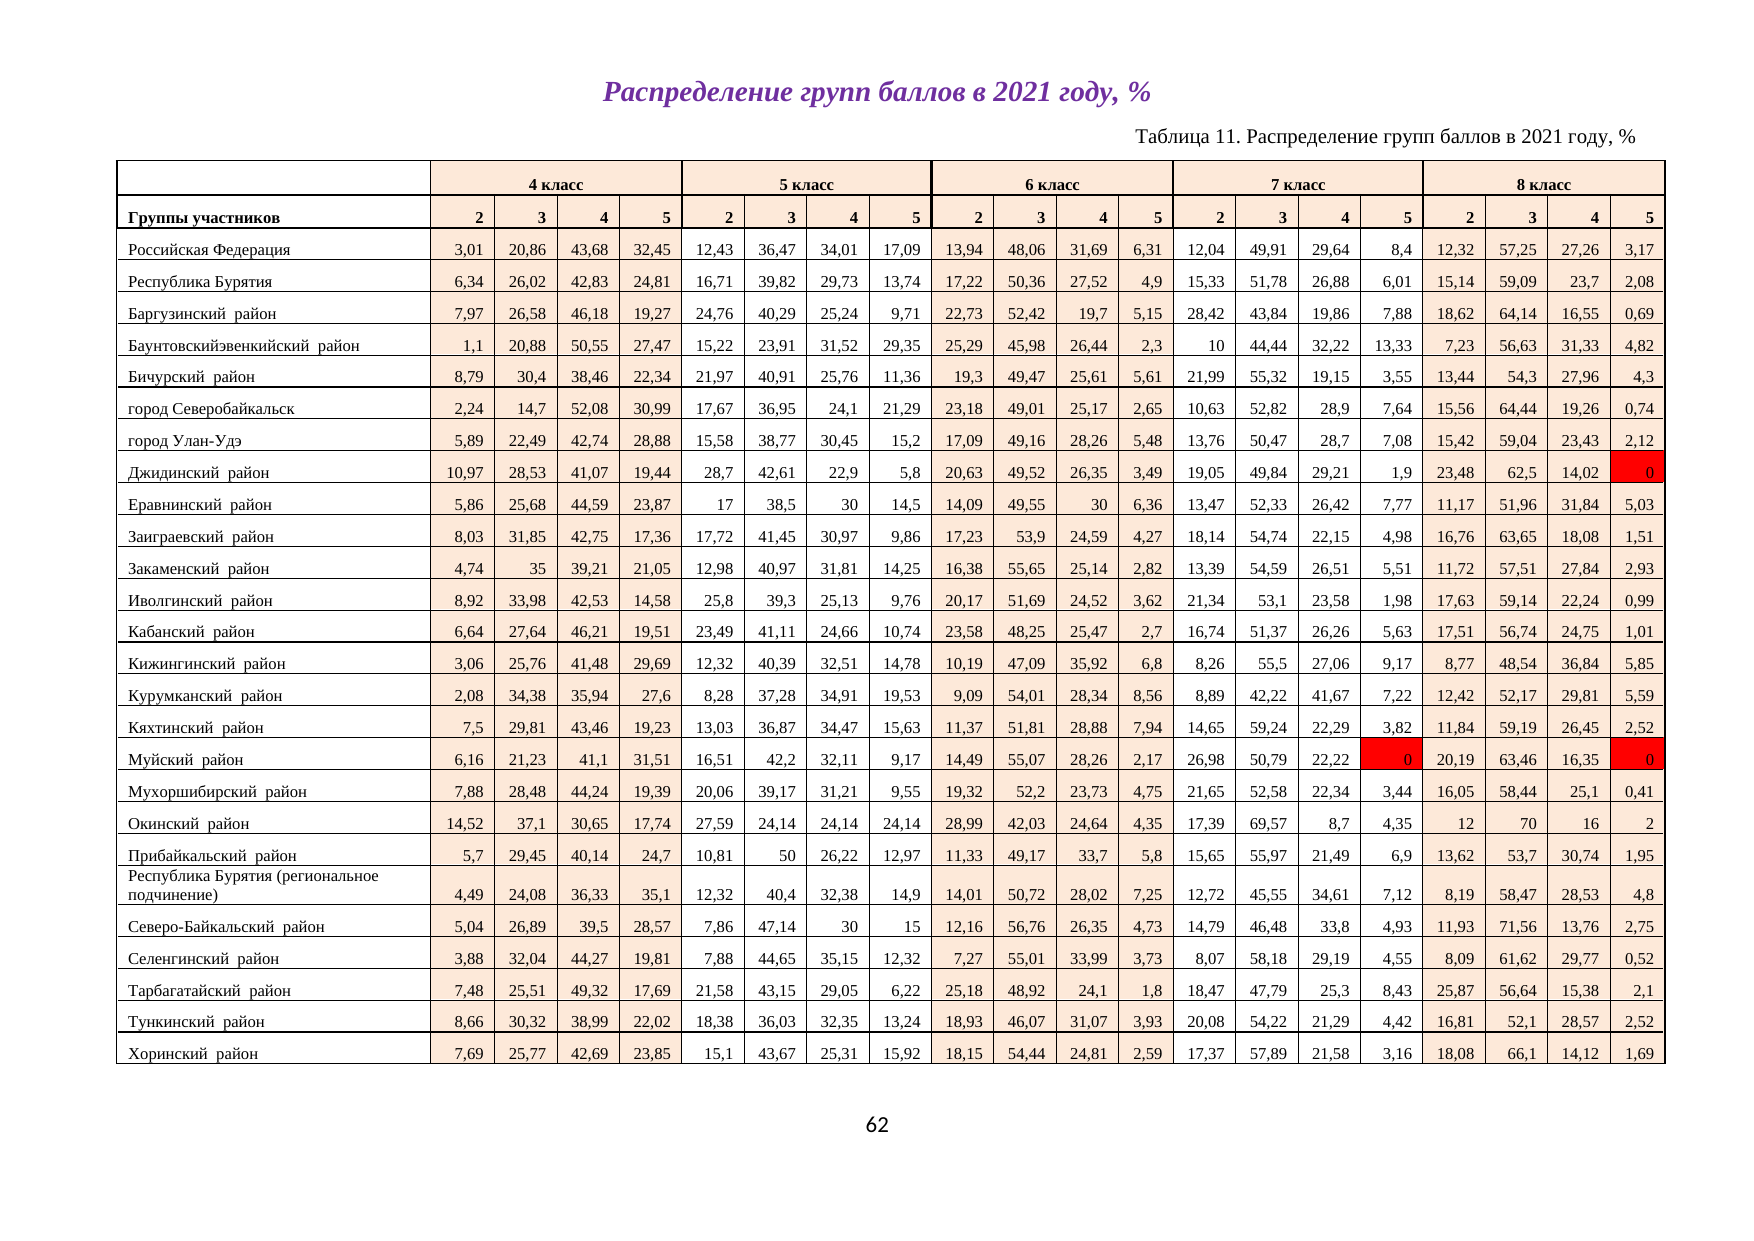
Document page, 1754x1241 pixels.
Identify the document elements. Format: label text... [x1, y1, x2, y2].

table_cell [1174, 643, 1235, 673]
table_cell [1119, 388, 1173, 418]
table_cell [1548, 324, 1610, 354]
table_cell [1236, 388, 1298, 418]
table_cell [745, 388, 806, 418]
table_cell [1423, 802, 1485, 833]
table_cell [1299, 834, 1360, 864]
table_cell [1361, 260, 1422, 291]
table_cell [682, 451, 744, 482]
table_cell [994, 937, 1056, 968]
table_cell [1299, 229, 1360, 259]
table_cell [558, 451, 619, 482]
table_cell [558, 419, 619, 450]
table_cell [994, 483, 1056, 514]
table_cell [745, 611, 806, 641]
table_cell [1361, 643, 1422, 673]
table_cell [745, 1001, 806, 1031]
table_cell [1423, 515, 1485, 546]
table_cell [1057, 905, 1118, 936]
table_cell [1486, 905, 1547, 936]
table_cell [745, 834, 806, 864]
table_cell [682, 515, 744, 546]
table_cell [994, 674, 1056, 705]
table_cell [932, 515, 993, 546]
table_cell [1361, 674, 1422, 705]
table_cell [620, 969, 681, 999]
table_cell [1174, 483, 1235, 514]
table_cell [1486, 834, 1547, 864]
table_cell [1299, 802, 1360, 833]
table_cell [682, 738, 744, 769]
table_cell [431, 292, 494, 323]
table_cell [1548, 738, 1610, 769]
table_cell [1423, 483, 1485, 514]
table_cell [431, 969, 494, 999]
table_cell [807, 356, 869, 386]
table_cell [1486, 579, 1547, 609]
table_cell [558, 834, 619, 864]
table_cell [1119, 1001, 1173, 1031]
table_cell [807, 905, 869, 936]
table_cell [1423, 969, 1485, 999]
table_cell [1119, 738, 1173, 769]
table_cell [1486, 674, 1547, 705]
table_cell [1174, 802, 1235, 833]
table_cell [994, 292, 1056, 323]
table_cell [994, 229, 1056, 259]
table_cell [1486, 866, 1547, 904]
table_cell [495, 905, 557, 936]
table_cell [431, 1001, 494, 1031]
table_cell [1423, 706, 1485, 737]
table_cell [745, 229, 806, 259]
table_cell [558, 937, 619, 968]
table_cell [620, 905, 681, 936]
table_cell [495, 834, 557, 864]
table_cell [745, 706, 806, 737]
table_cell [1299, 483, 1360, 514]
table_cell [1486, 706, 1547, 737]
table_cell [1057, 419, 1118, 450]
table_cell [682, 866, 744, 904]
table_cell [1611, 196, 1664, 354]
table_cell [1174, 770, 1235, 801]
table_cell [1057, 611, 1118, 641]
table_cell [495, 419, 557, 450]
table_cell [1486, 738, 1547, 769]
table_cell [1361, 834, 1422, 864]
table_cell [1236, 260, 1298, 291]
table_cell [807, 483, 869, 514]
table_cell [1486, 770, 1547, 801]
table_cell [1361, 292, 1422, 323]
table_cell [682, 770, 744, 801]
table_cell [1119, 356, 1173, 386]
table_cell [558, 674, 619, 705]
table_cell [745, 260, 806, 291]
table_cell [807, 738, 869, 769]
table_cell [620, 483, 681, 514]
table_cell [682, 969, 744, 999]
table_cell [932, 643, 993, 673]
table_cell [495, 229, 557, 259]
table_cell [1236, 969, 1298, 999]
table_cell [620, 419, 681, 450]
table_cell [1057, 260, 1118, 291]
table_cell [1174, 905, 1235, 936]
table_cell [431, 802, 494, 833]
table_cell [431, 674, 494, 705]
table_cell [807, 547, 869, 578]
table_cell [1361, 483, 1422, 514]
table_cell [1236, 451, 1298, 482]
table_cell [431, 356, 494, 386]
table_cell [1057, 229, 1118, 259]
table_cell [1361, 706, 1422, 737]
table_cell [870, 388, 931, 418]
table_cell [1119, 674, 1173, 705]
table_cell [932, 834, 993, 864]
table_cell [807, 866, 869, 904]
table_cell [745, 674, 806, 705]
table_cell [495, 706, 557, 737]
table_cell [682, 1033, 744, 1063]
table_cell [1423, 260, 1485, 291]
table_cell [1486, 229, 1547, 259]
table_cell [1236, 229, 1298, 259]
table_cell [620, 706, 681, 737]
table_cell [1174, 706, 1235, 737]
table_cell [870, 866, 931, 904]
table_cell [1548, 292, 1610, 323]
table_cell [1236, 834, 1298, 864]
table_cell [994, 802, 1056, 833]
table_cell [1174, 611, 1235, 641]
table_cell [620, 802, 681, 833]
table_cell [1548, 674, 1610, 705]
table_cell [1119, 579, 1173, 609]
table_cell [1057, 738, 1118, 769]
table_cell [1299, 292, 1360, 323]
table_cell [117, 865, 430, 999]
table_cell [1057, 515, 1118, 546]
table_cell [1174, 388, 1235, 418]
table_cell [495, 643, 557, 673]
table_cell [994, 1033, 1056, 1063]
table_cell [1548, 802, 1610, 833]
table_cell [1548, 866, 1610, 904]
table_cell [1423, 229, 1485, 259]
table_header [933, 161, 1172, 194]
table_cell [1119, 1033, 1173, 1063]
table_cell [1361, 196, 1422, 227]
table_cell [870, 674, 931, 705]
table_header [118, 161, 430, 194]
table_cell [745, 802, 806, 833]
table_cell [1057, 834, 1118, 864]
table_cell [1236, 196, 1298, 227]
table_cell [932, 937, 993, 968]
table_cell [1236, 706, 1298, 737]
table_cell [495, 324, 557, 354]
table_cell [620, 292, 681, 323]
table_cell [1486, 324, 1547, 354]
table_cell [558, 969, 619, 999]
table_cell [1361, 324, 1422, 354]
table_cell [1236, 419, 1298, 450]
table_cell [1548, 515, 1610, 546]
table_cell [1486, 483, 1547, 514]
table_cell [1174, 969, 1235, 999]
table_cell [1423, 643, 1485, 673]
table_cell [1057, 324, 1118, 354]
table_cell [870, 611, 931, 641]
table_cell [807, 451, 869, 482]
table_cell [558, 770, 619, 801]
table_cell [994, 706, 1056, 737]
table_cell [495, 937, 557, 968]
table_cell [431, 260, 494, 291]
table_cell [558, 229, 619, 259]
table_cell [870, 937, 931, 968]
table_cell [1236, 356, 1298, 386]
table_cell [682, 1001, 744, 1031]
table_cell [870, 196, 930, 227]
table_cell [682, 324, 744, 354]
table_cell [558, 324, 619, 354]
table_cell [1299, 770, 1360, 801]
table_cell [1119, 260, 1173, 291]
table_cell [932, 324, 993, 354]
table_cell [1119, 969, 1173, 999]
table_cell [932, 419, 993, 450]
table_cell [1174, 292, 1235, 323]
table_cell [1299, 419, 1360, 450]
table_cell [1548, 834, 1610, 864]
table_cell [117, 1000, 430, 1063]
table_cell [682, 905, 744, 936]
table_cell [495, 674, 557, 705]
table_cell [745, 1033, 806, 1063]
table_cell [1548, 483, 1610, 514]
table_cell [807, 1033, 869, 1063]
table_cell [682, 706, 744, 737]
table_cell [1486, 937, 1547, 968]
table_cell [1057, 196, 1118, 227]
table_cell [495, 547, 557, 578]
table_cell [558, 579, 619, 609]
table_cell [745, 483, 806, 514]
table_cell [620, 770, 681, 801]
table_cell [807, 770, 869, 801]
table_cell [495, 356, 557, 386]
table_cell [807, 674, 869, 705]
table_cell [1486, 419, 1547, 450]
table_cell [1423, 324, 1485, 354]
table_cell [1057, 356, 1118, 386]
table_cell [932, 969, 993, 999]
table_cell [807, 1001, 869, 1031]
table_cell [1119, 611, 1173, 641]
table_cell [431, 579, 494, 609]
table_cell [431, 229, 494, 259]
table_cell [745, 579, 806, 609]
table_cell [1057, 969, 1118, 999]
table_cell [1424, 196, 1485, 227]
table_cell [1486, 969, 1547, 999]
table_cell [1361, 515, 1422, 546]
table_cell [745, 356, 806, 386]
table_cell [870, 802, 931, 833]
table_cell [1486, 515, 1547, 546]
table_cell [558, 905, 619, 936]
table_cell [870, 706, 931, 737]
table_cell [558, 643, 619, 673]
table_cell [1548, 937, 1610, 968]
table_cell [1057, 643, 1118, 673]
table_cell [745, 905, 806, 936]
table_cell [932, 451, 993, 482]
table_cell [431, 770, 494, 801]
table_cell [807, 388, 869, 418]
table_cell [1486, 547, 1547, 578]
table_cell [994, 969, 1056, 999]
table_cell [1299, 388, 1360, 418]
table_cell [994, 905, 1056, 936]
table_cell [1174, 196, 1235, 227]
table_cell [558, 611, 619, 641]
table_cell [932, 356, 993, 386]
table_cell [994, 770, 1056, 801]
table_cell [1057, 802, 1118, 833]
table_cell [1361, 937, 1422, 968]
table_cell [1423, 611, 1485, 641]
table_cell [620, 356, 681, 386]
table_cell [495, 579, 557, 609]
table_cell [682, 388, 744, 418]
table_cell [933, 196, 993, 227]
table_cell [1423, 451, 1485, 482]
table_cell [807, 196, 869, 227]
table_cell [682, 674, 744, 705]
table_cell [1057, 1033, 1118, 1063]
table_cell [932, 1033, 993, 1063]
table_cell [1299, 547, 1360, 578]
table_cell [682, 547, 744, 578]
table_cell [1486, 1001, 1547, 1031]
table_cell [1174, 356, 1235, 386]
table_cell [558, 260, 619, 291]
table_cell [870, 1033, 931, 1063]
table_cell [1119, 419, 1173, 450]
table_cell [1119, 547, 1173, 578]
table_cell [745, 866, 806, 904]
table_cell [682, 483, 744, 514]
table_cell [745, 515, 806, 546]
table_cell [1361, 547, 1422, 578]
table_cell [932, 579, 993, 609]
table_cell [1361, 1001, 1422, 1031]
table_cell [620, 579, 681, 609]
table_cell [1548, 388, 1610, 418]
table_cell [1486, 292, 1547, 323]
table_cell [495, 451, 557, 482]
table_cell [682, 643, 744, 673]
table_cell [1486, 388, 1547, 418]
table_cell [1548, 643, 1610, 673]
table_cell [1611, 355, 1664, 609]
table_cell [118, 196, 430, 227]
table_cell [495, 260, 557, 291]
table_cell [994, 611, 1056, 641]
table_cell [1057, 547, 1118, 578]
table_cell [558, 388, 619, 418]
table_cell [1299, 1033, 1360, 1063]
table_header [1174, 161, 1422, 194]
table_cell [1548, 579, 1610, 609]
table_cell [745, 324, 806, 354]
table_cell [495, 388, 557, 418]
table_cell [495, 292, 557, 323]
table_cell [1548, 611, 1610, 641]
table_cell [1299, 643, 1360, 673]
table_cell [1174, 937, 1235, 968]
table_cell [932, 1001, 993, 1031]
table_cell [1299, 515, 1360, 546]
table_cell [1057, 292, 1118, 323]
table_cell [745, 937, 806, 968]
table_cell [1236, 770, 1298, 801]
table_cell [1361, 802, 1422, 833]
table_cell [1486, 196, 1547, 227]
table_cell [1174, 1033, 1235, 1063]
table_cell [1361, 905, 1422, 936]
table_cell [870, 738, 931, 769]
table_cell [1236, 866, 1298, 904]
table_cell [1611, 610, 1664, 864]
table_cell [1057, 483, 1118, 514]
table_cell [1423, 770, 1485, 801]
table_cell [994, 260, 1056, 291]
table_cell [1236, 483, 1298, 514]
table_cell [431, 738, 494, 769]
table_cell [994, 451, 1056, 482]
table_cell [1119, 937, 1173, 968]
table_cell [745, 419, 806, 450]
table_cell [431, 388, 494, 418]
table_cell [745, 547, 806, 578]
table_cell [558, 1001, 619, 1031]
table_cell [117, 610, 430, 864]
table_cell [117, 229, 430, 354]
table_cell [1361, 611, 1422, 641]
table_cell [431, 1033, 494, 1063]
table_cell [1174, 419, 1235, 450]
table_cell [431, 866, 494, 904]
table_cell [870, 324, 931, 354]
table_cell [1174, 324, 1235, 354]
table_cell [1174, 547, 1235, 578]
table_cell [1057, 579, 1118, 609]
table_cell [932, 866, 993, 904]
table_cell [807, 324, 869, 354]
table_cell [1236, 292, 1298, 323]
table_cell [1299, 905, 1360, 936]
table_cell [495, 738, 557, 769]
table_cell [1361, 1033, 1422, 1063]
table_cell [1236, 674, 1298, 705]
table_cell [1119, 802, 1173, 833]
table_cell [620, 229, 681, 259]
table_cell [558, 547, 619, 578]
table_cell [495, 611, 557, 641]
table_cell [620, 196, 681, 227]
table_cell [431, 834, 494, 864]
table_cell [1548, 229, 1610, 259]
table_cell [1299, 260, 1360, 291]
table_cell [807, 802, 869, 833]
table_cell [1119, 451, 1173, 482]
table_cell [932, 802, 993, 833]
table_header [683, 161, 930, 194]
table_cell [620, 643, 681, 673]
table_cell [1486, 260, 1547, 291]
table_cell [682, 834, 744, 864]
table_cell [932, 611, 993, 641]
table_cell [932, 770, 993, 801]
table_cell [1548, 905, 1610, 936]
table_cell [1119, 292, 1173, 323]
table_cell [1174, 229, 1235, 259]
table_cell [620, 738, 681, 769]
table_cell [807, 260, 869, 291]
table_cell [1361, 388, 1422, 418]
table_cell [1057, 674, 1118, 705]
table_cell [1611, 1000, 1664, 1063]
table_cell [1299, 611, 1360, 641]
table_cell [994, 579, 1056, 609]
text Таблица 11. Распределение групп баллов в 2021 году, % [118, 124, 1636, 148]
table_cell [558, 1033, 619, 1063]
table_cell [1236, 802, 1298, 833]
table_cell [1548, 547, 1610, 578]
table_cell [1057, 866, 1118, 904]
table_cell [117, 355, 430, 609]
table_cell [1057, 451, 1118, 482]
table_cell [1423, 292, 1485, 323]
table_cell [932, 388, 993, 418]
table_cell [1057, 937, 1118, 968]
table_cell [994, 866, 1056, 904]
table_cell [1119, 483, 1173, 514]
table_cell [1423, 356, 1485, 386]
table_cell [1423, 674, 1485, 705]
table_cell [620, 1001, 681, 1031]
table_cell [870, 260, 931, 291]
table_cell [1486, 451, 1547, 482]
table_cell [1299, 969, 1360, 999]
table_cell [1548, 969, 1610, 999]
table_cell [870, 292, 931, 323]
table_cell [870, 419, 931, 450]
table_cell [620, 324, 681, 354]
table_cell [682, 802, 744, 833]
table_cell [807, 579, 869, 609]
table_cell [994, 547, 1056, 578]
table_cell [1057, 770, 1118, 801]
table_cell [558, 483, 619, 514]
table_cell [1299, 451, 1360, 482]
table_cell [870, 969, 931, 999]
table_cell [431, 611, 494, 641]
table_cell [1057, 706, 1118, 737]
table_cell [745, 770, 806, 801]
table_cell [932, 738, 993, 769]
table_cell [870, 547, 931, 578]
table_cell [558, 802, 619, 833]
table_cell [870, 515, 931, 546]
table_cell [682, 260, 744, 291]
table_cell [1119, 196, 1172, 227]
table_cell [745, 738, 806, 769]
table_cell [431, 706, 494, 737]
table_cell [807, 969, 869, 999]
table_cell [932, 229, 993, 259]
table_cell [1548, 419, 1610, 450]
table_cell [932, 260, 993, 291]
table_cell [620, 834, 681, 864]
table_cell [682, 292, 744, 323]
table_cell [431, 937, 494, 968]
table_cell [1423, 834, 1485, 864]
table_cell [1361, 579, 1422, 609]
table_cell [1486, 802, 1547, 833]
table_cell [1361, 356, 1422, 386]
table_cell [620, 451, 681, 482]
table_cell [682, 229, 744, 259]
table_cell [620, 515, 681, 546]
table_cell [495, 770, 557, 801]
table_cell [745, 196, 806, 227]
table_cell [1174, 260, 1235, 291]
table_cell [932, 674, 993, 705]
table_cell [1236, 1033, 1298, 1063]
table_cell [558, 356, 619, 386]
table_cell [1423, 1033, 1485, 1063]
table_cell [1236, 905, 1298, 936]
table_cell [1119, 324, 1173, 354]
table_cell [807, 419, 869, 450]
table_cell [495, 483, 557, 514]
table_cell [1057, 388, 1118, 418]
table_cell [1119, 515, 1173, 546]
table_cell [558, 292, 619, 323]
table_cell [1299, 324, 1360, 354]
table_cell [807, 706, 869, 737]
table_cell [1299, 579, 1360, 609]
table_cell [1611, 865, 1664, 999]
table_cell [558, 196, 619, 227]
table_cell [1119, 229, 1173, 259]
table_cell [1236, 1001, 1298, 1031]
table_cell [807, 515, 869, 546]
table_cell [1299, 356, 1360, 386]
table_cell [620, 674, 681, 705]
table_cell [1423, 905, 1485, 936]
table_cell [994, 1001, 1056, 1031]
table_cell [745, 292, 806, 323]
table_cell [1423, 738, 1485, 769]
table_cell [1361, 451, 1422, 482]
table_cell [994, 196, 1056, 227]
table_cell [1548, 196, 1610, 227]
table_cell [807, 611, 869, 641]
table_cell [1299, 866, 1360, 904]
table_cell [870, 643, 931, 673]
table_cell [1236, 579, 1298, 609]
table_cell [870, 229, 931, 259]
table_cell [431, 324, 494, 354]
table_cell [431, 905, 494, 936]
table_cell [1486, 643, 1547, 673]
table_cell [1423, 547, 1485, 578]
text Распределение групп баллов в 2021 году, % [118, 74, 1636, 107]
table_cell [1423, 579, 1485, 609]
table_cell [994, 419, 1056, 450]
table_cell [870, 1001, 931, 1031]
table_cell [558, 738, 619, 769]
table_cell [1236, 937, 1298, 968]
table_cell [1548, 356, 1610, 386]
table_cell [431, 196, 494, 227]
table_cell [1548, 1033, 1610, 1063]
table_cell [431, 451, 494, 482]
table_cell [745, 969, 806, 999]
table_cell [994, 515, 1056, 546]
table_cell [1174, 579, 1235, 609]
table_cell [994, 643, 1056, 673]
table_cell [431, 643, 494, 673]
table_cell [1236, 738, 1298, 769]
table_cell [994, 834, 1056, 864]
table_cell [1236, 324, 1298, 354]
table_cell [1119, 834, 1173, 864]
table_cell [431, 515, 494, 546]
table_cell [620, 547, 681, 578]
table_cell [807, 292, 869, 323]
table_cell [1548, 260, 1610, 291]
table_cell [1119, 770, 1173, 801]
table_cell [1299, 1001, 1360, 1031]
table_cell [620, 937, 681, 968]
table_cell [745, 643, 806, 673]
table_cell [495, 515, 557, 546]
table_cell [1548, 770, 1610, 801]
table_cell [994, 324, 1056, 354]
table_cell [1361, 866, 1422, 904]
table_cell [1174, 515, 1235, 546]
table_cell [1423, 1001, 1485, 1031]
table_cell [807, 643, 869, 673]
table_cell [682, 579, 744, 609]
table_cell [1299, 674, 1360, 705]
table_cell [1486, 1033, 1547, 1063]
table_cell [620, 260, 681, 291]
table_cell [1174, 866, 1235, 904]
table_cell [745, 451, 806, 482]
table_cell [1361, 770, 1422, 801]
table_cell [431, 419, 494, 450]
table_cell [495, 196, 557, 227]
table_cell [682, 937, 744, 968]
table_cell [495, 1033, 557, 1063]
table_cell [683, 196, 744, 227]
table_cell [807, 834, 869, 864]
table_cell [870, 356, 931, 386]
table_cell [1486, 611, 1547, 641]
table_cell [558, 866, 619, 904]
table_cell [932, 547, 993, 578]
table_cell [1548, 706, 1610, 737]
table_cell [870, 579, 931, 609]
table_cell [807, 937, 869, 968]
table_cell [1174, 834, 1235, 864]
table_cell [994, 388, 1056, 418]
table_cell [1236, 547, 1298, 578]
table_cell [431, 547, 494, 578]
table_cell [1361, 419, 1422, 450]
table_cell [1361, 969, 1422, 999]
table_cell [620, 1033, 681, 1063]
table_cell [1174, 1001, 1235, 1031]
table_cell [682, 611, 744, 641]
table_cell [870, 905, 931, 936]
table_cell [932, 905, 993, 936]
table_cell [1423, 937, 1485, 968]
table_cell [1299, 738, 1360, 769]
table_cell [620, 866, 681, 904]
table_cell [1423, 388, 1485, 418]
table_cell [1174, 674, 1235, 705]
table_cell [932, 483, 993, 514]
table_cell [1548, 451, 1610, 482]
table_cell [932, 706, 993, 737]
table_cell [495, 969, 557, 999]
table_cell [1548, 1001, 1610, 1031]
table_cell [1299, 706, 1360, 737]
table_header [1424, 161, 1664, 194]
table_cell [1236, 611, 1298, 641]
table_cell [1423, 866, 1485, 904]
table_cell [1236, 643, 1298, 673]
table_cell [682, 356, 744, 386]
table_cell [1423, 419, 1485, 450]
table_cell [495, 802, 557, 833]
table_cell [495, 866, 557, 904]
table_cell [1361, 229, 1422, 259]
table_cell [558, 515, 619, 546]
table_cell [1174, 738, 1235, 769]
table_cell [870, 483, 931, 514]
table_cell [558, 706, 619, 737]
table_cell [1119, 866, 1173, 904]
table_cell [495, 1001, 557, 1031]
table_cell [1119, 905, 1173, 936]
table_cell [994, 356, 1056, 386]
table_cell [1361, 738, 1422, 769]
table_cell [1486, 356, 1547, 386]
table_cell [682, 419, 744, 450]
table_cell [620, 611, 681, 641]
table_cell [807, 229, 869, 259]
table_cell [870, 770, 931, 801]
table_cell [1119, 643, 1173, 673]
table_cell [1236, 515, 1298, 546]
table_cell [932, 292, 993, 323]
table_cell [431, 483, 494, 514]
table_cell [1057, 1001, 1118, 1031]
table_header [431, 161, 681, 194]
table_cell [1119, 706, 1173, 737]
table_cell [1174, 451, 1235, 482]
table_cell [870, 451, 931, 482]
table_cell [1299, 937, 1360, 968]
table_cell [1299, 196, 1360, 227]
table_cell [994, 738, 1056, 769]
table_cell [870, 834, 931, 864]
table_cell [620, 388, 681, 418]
